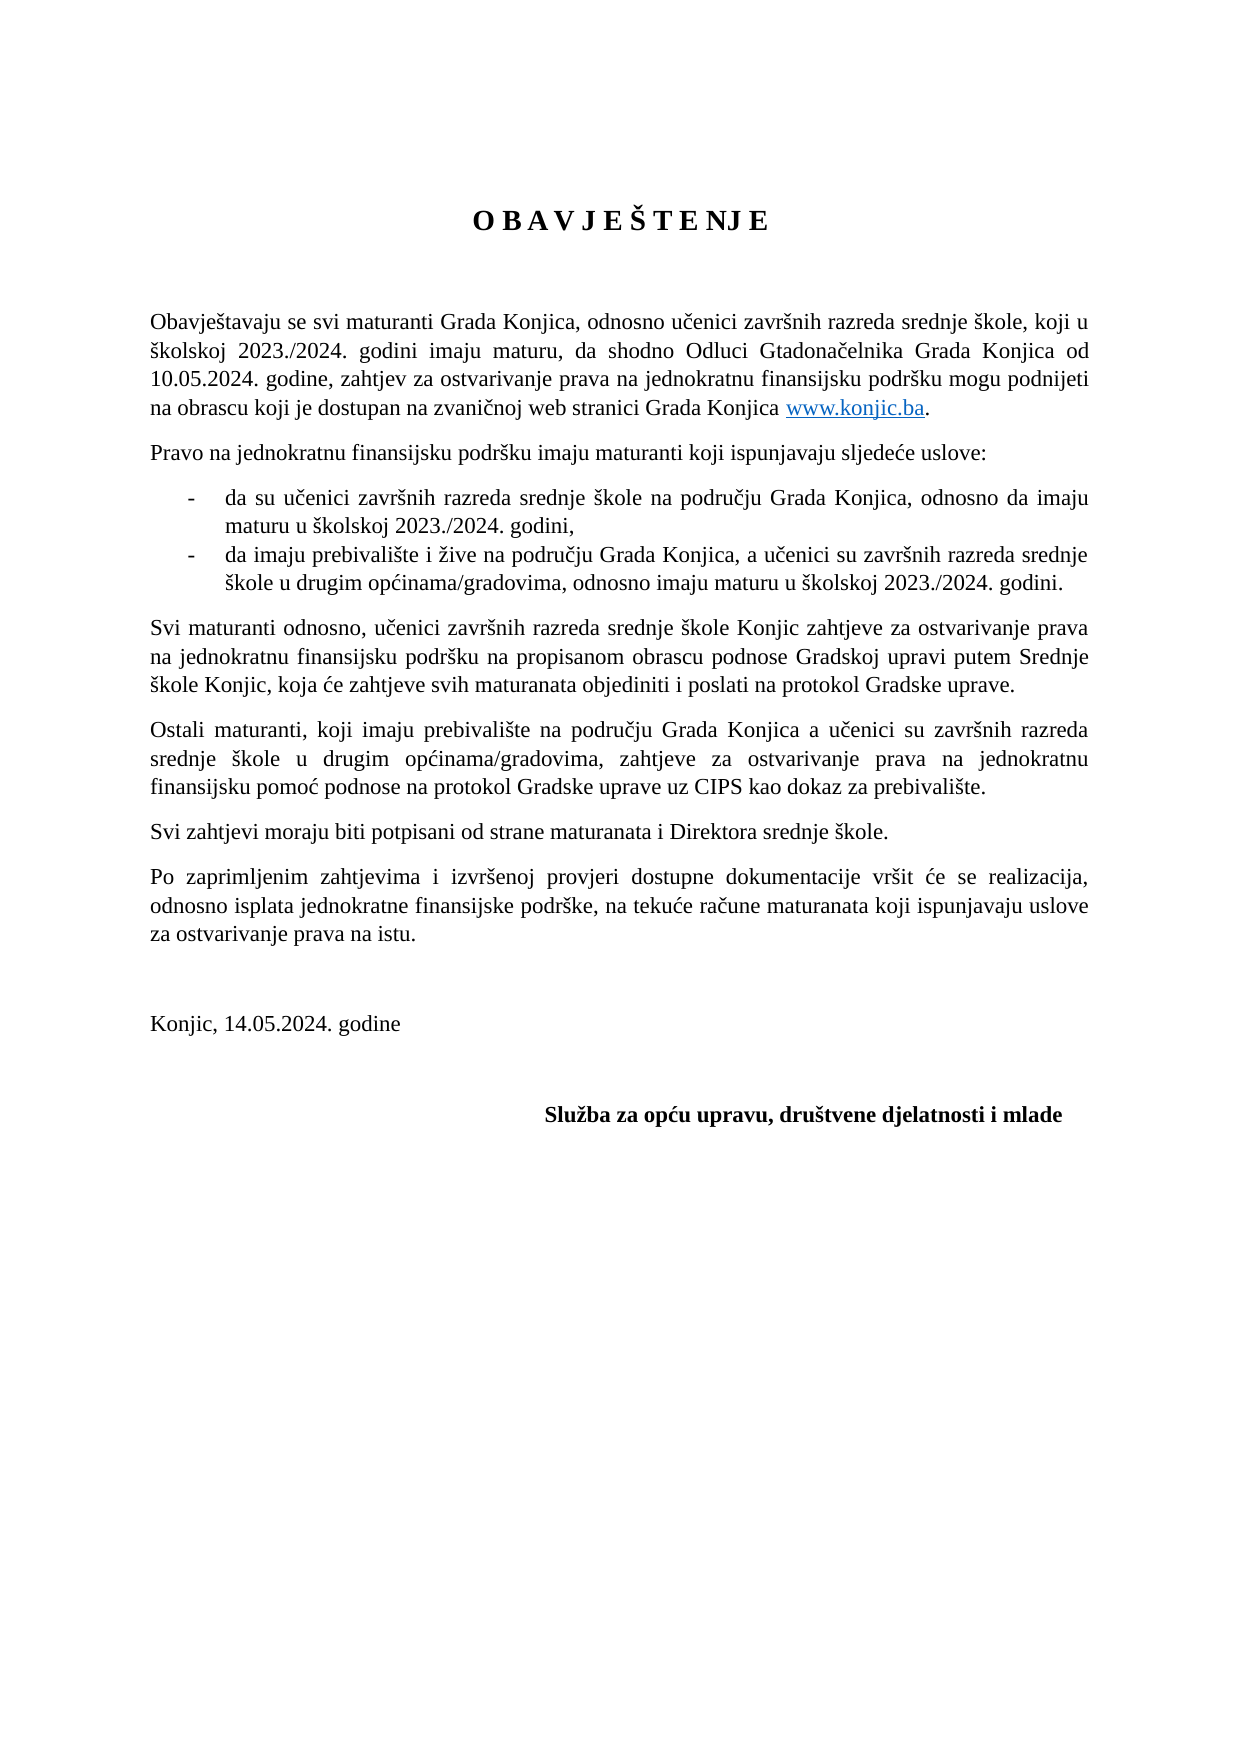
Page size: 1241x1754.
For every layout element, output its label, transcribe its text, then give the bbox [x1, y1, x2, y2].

text Pravo na jednokratnu finansijsku podršku imaju maturanti koji ispunjavaju sljedeće uslove: [150, 439, 1090, 465]
text Konjic, 14.05.2024. godine [150, 1011, 1090, 1037]
text Svi maturanti odnosno, učenici završnih razreda srednje škole Konjic zahtjeve za ostvarivanje prava na jednokratnu finansijsku podršku na propisanom obrascu podnose Gradskoj upravi putem Srednje škole Konjic, koja će zahtjeve svih maturanata objediniti i poslati na protokol Gradske uprave. [150, 614, 1090, 698]
text Obavještavaju se svi maturanti Grada Konjica, odnosno učenici završnih razreda srednje škole, koji u školskoj 2023./2024. godini imaju maturu, da shodno Odluci Gtadonačelnika Grada Konjica od 10.05.2024. godine, zahtjev za ostvarivanje prava na jednokratnu finansijsku podršku mogu podnijeti na obrascu koji je dostupan na zvaničnoj web stranici Grada Konjica www.konjic.ba. [150, 308, 1090, 420]
text Svi zahtjevi moraju biti potpisani od strane maturanata i Direktora srednje škole. [150, 818, 1090, 845]
text Ostali maturanti, koji imaju prebivalište na području Grada Konjica a učenici su završnih razreda srednje škole u drugim općinama/gradovima, zahtjeve za ostvarivanje prava na jednokratnu finansijsku pomoć podnose na protokol Gradske uprave uz CIPS kao dokaz za prebivalište. [150, 716, 1090, 799]
text O B A V J E Š T E NJ E [150, 203, 1090, 236]
list da su učenici završnih razreda srednje škole na području Grada Konjica, odnosno da imaju maturu u školskoj 2023./2024. godini, [187, 484, 1090, 539]
list da imaju prebivalište i žive na području Grada Konjica, a učenici su završnih razreda srednje škole u drugim općinama/gradovima, odnosno imaju maturu u školskoj 2023./2024. godini. [187, 541, 1090, 596]
text Po zaprimljenim zahtjevima i izvršenoj provjeri dostupne dokumentacije vršit će se realizacija, odnosno isplata jednokratne finansijske podrške, na tekuće račune maturanata koji ispunjavaju uslove za ostvarivanje prava na istu. [150, 863, 1090, 947]
text Služba za opću upravu, društvene djelatnosti i mlade [150, 1101, 1090, 1127]
